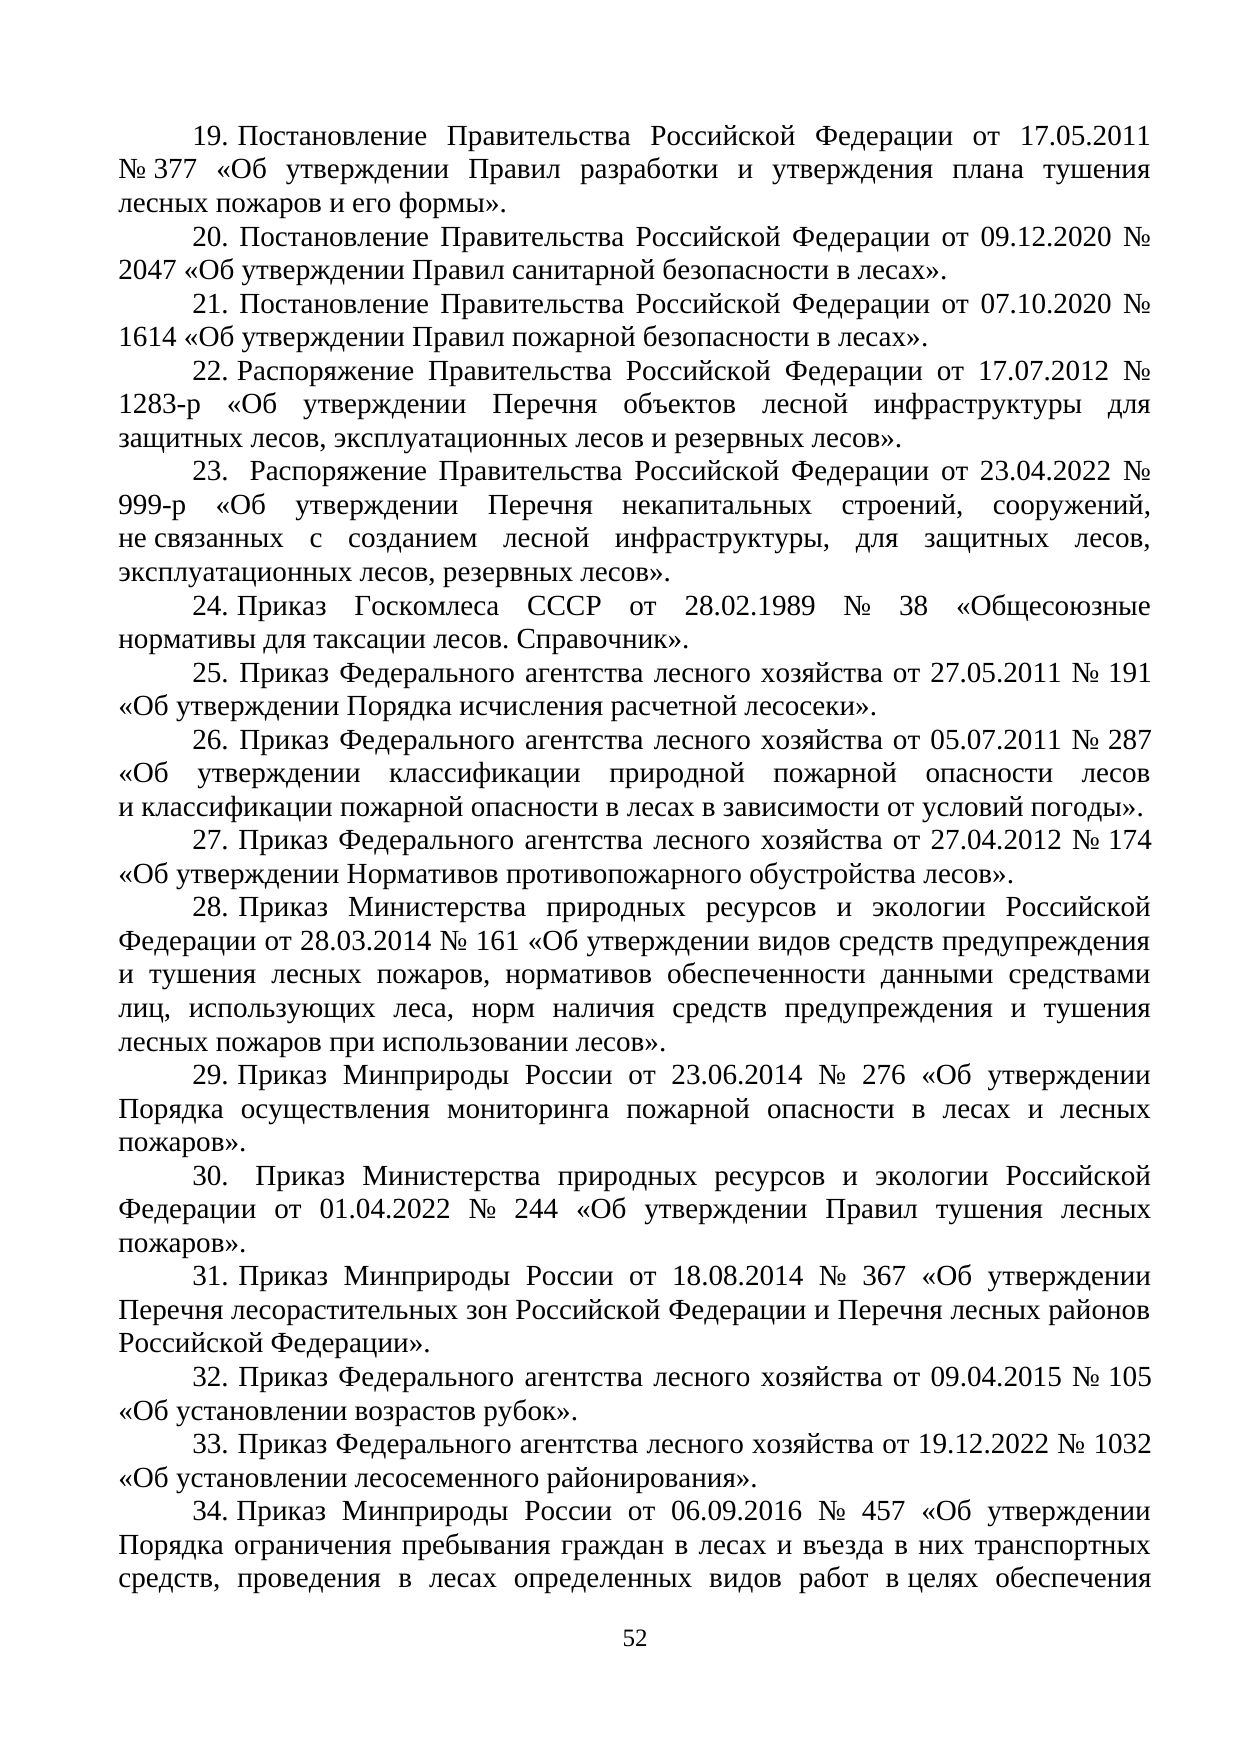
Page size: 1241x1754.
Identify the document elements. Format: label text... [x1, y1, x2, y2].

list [118, 1493, 1152, 1594]
list Приказ Федерального агентства лесного хозяйства от 27.05.2011 № 191 «Об утверждении Порядка исчисления расчетной лесосеки». [118, 655, 1152, 722]
list Приказ Федерального агентства лесного хозяйства от 05.07.2011 № 287 «Об утверждении классификации природной пожарной опасности лесов и классификации пожарной опасности в лесах в зависимости от условий погоды». [118, 722, 1152, 822]
list Распоряжение Правительства Российской Федерации от 17.07.2012 № 1283-р «Об утверждении Перечня объектов лесной инфраструктуры для защитных лесов, эксплуатационных лесов и резервных лесов». [118, 353, 1152, 453]
list Приказ Федерального агентства лесного хозяйства от 09.04.2015 № 105 «Об установлении возрастов рубок». [118, 1359, 1152, 1426]
list Постановление Правительства Российской Федерации от 17.05.2011 № 377 «Об утверждении Правил разработки и утверждения плана тушения лесных пожаров и его формы». [118, 118, 1152, 219]
list Приказ Федерального агентства лесного хозяйства от 19.12.2022 № 1032 «Об установлении лесосеменного районирования». [118, 1426, 1152, 1493]
list Приказ Федерального агентства лесного хозяйства от 27.04.2012 № 174 «Об утверждении Нормативов противопожарного обустройства лесов». [118, 822, 1152, 889]
list Приказ Минприроды России от 23.06.2014 № 276 «Об утверждении Порядка осуществления мониторинга пожарной опасности в лесах и лесных пожаров». [118, 1057, 1152, 1158]
list Приказ Минприроды России от 18.08.2014 № 367 «Об утверждении Перечня лесорастительных зон Российской Федерации и Перечня лесных районов Российской Федерации». [118, 1258, 1152, 1359]
list Приказ Министерства природных ресурсов и экологии Российской Федерации от 28.03.2014 № 161 «Об утверждении видов средств предупреждения и тушения лесных пожаров, нормативов обеспеченности данными средствами лиц, использующих леса, норм наличия средств предупреждения и тушения лесных пожаров при использовании лесов». [118, 889, 1152, 1057]
list Приказ Госкомлеса СССР от 28.02.1989 № 38 «Общесоюзные нормативы для таксации лесов. Справочник». [118, 588, 1152, 655]
list Постановление Правительства Российской Федерации от 09.12.2020 № 2047 «Об утверждении Правил санитарной безопасности в лесах». [118, 219, 1152, 286]
list Приказ Министерства природных ресурсов и экологии Российской Федерации от 01.04.2022 № 244 «Об утверждении Правил тушения лесных пожаров». [118, 1158, 1152, 1258]
list Распоряжение Правительства Российской Федерации от 23.04.2022 № 999-р «Об утверждении Перечня некапитальных строений, сооружений, не связанных с созданием лесной инфраструктуры, для защитных лесов, эксплуатационных лесов, резервных лесов». [118, 453, 1152, 588]
list Постановление Правительства Российской Федерации от 07.10.2020 № 1614 «Об утверждении Правил пожарной безопасности в лесах». [118, 286, 1152, 353]
